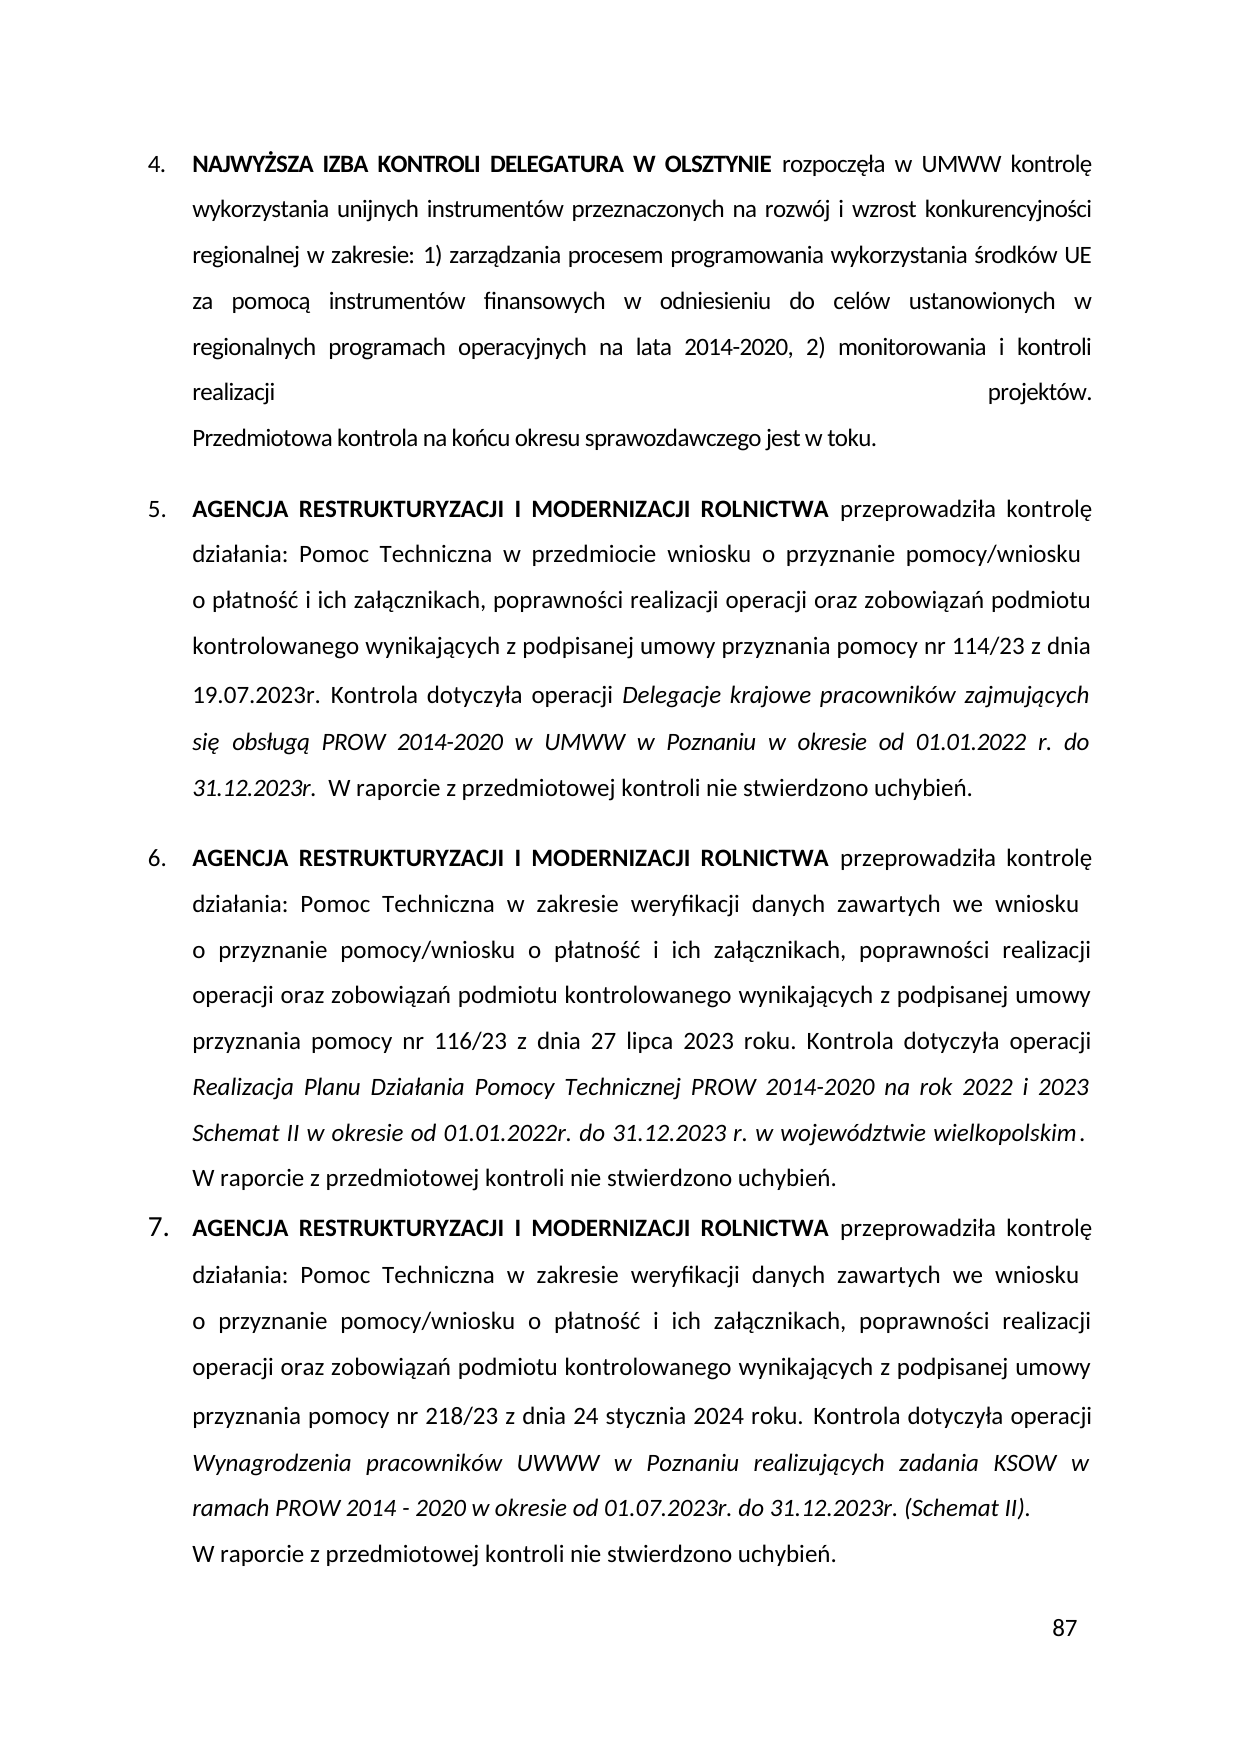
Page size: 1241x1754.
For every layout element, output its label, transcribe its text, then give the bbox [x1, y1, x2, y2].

subtitle NAJWYŻSZA IZBA KONTROLI DELEGATURA W OLSZTYNIE rozpoczęła w UMWW kontrolę wykorzystania unijnych instrumentów przeznaczonych na rozwój i wzrost konkurencyjności regionalnej w zakresie: 1) zarządzania procesem programowania wykorzystania środków UE za pomocą instrumentów finansowych w odniesieniu do celów ustanowionych w regionalnych programach operacyjnych na lata 2014-2020, 2) monitorowania i kontroli realizacji projektów. Przedmiotowa kontrola na końcu okresu sprawozdawczego jest w toku. [148, 148, 1092, 453]
subtitle AGENCJA RESTRUKTURYZACJI I MODERNIZACJI ROLNICTWA przeprowadziła kontrolę działania: Pomoc Techniczna w zakresie weryfikacji danych zawartych we wniosku o przyznanie pomocy/wniosku o płatność i ich załącznikach, poprawności realizacji operacji oraz zobowiązań podmiotu kontrolowanego wynikających z podpisanej umowy przyznania pomocy nr 116/23 z dnia 27 lipca 2023 roku. Kontrola dotyczyła operacji Realizacja Planu Działania Pomocy Technicznej PROW 2014-2020 na rok 2022 i 2023 Schemat II w okresie od 01.01.2022r. do 31.12.2023 r. w województwie wielkopolskim. W raporcie z przedmiotowej kontroli nie stwierdzono uchybień. [148, 842, 1092, 1193]
subtitle AGENCJA RESTRUKTURYZACJI I MODERNIZACJI ROLNICTWA przeprowadziła kontrolę działania: Pomoc Techniczna w zakresie weryfikacji danych zawartych we wniosku o przyznanie pomocy/wniosku o płatność i ich załącznikach, poprawności realizacji operacji oraz zobowiązań podmiotu kontrolowanego wynikających z podpisanej umowy przyznania pomocy nr 218/23 z dnia 24 stycznia 2024 roku. Kontrola dotyczyła operacji Wynagrodzenia pracowników UWWW w Poznaniu realizujących zadania KSOW w ramach PROW 2014 - 2020 w okresie od 01.07.2023r. do 31.12.2023r. (Schemat II). [148, 1208, 1092, 1523]
subtitle W raporcie z przedmiotowej kontroli nie stwierdzono uchybień. [192, 1538, 1092, 1569]
subtitle AGENCJA RESTRUKTURYZACJI I MODERNIZACJI ROLNICTWA przeprowadziła kontrolę działania: Pomoc Techniczna w przedmiocie wniosku o przyznanie pomocy/wniosku o płatność i ich załącznikach, poprawności realizacji operacji oraz zobowiązań podmiotu kontrolowanego wynikających z podpisanej umowy przyznania pomocy nr 114/23 z dnia 19.07.2023r. Kontrola dotyczyła operacji Delegacje krajowe pracowników zajmujących się obsługą PROW 2014-2020 w UMWW w Poznaniu w okresie od 01.01.2022 r. do 31.12.2023r. W raporcie z przedmiotowej kontroli nie stwierdzono uchybień. [148, 493, 1092, 802]
